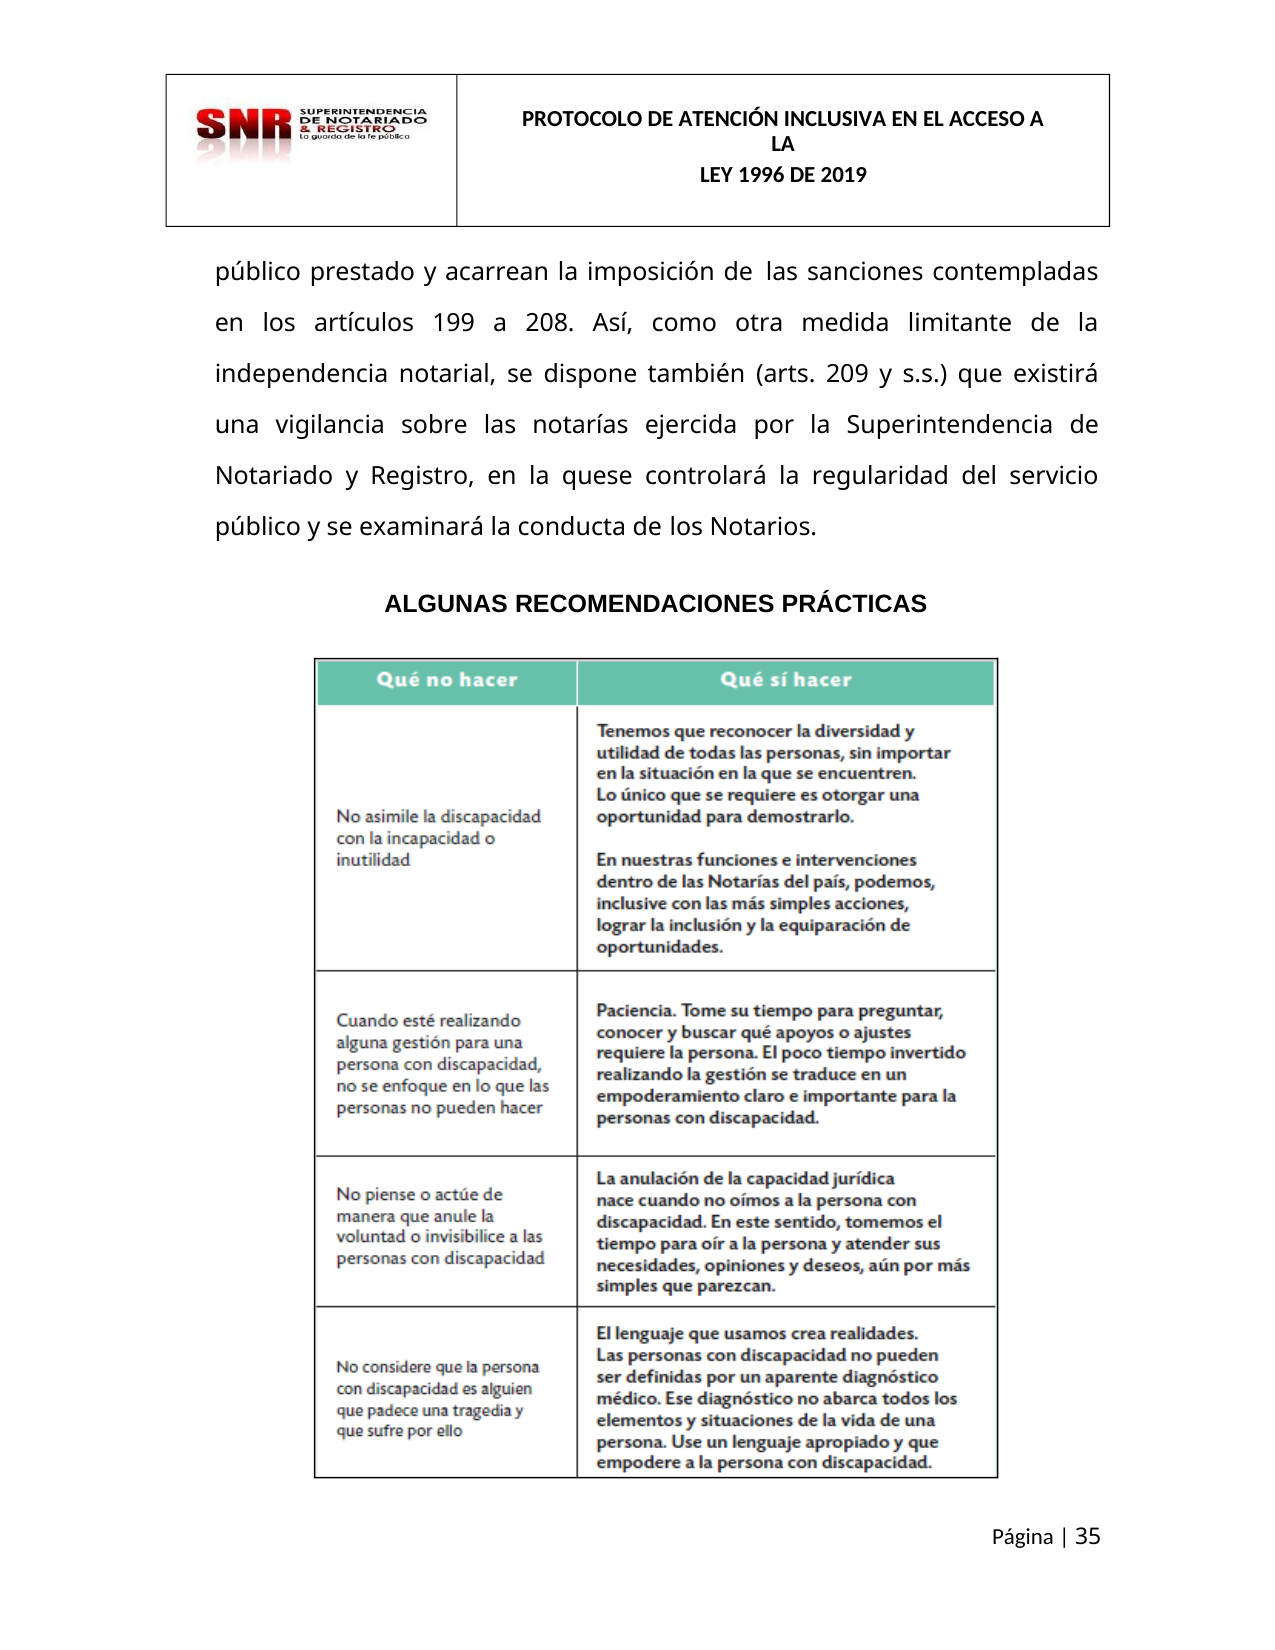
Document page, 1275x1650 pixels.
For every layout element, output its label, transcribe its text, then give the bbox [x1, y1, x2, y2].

text público prestado y acarrean la imposición de las sanciones contempladas en los artículos 199 a 208. Así, como otra medida limitante de la independencia notarial, se dispone también (arts. 209 y s.s.) que existirá una vigilancia sobre las notarías ejercida por la Superintendencia de Notariado y Registro, en la quese controlará la regularidad del servicio público y se examinará la conducta de los Notarios. [214, 253, 1099, 542]
picture [189, 97, 430, 171]
picture [316, 660, 996, 1476]
subtitle ALGUNAS RECOMENDACIONES PRÁCTICAS [383, 589, 928, 617]
